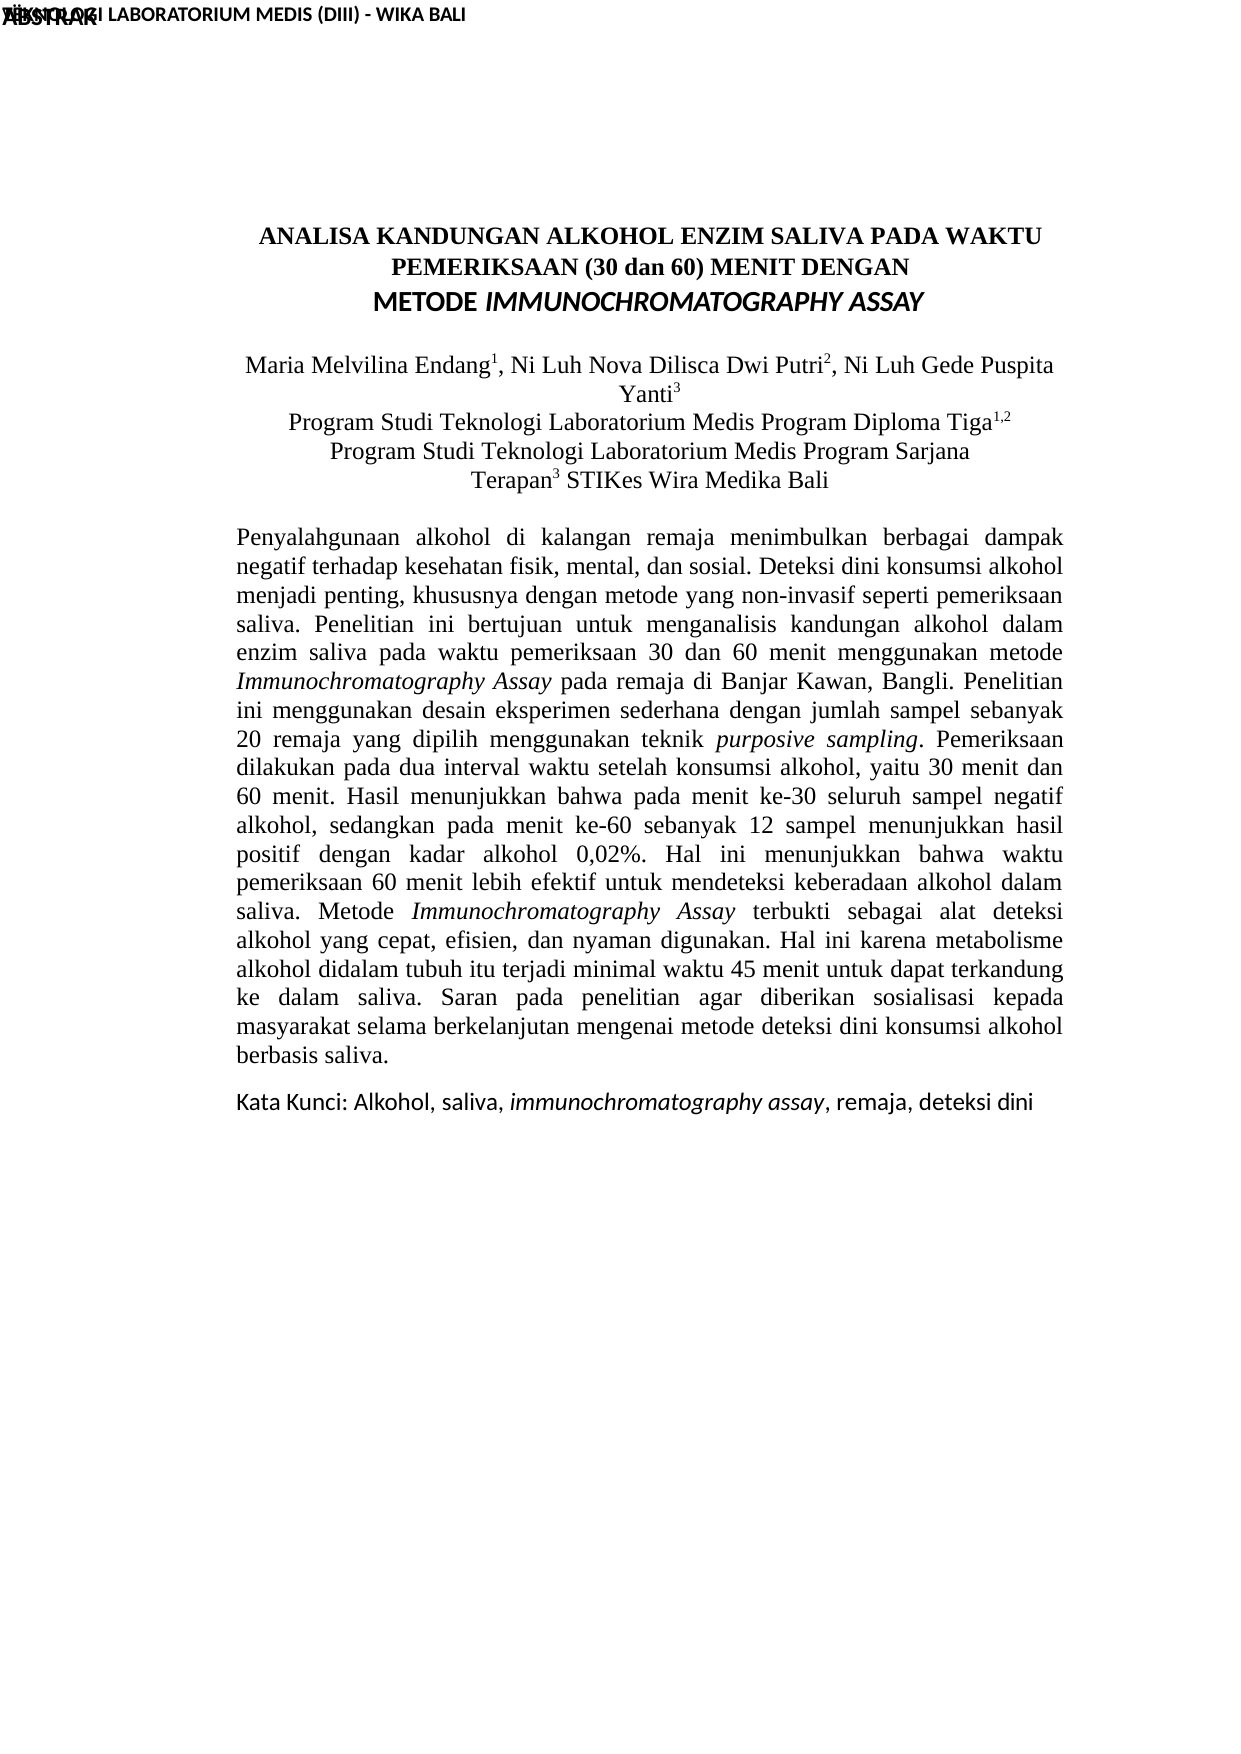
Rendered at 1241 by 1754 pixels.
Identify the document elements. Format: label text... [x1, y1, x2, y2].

text Program Studi Teknologi Laboratorium Medis Program Diploma Tiga1,2 Program Studi Teknologi Laboratorium Medis Program Sarjana Terapan3 STIKes Wira Medika Bali [283, 407, 1016, 494]
text Penyalahgunaan alkohol di kalangan remaja menimbulkan berbagai dampak negatif terhadap kesehatan fisik, mental, dan sosial. Deteksi dini konsumsi alkohol menjadi penting, khususnya dengan metode yang non-invasif seperti pemeriksaan saliva. Penelitian ini bertujuan untuk menganalisis kandungan alkohol dalam enzim saliva pada waktu pemeriksaan 30 dan 60 menit menggunakan metode Immunochromatography Assay pada remaja di Banjar Kawan, Bangli. Penelitian ini menggunakan desain eksperimen sederhana dengan jumlah sampel sebanyak 20 remaja yang dipilih menggunakan teknik purposive sampling. Pemeriksaan dilakukan pada dua interval waktu setelah konsumsi alkohol, yaitu 30 menit dan 60 menit. Hasil menunjukkan bahwa pada menit ke-30 seluruh sampel negatif alkohol, sedangkan pada menit ke-60 sebanyak 12 sampel menunjukkan hasil positif dengan kadar alkohol 0,02%. Hal ini menunjukkan bahwa waktu pemeriksaan 60 menit lebih efektif untuk mendeteksi keberadaan alkohol dalam saliva. Metode Immunochromatography Assay terbukti sebagai alat deteksi alkohol yang cepat, efisien, dan nyaman digunakan. Hal ini karena metabolisme alkohol didalam tubuh itu terjadi minimal waktu 45 menit untuk dapat terkandung ke dalam saliva. Saran pada penelitian agar diberikan sosialisasi kepada masyarakat selama berkelanjutan mengenai metode deteksi dini konsumsi alkohol berbasis saliva. [236, 522, 1064, 1069]
text Maria Melvilina Endang1, Ni Luh Nova Dilisca Dwi Putri2, Ni Luh Gede Puspita Yanti3 [230, 350, 1069, 407]
subtitle ANALISA KANDUNGAN ALKOHOL ENZIM SALIVA PADA WAKTU PEMERIKSAAN (30 dan 60) MENIT DENGAN [232, 221, 1069, 281]
text METODE IMMUNOCHROMATOGRAPHY ASSAY [230, 283, 1069, 319]
text Kata Kunci: Alkohol, saliva, immunochromatography assay, remaja, deteksi dini [236, 1086, 1217, 1116]
